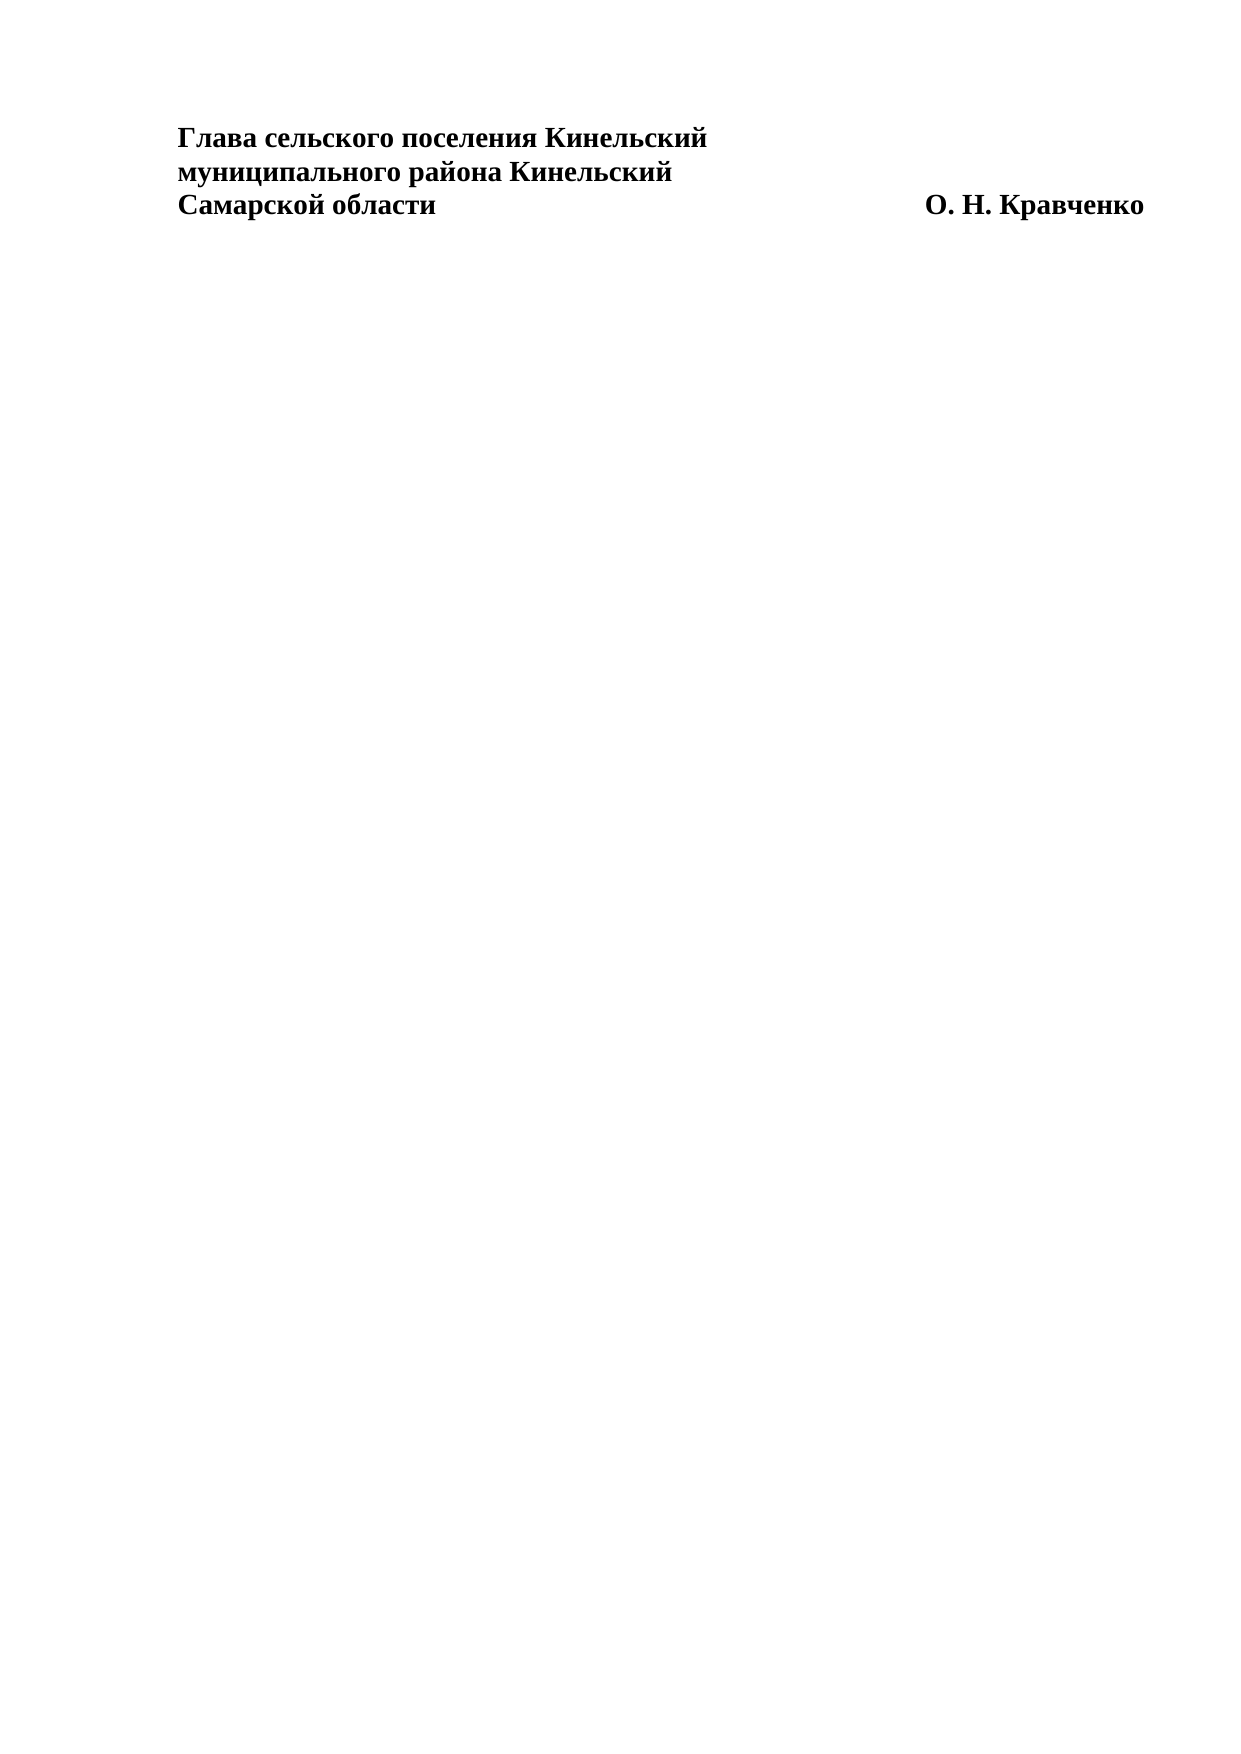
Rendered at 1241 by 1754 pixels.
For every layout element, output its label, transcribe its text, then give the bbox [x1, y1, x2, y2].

text муниципального района Кинельский [177, 154, 1152, 187]
text Глава сельского поселения Кинельский [177, 120, 1152, 154]
text Самарской области О. Н. Кравченко [177, 187, 1152, 221]
